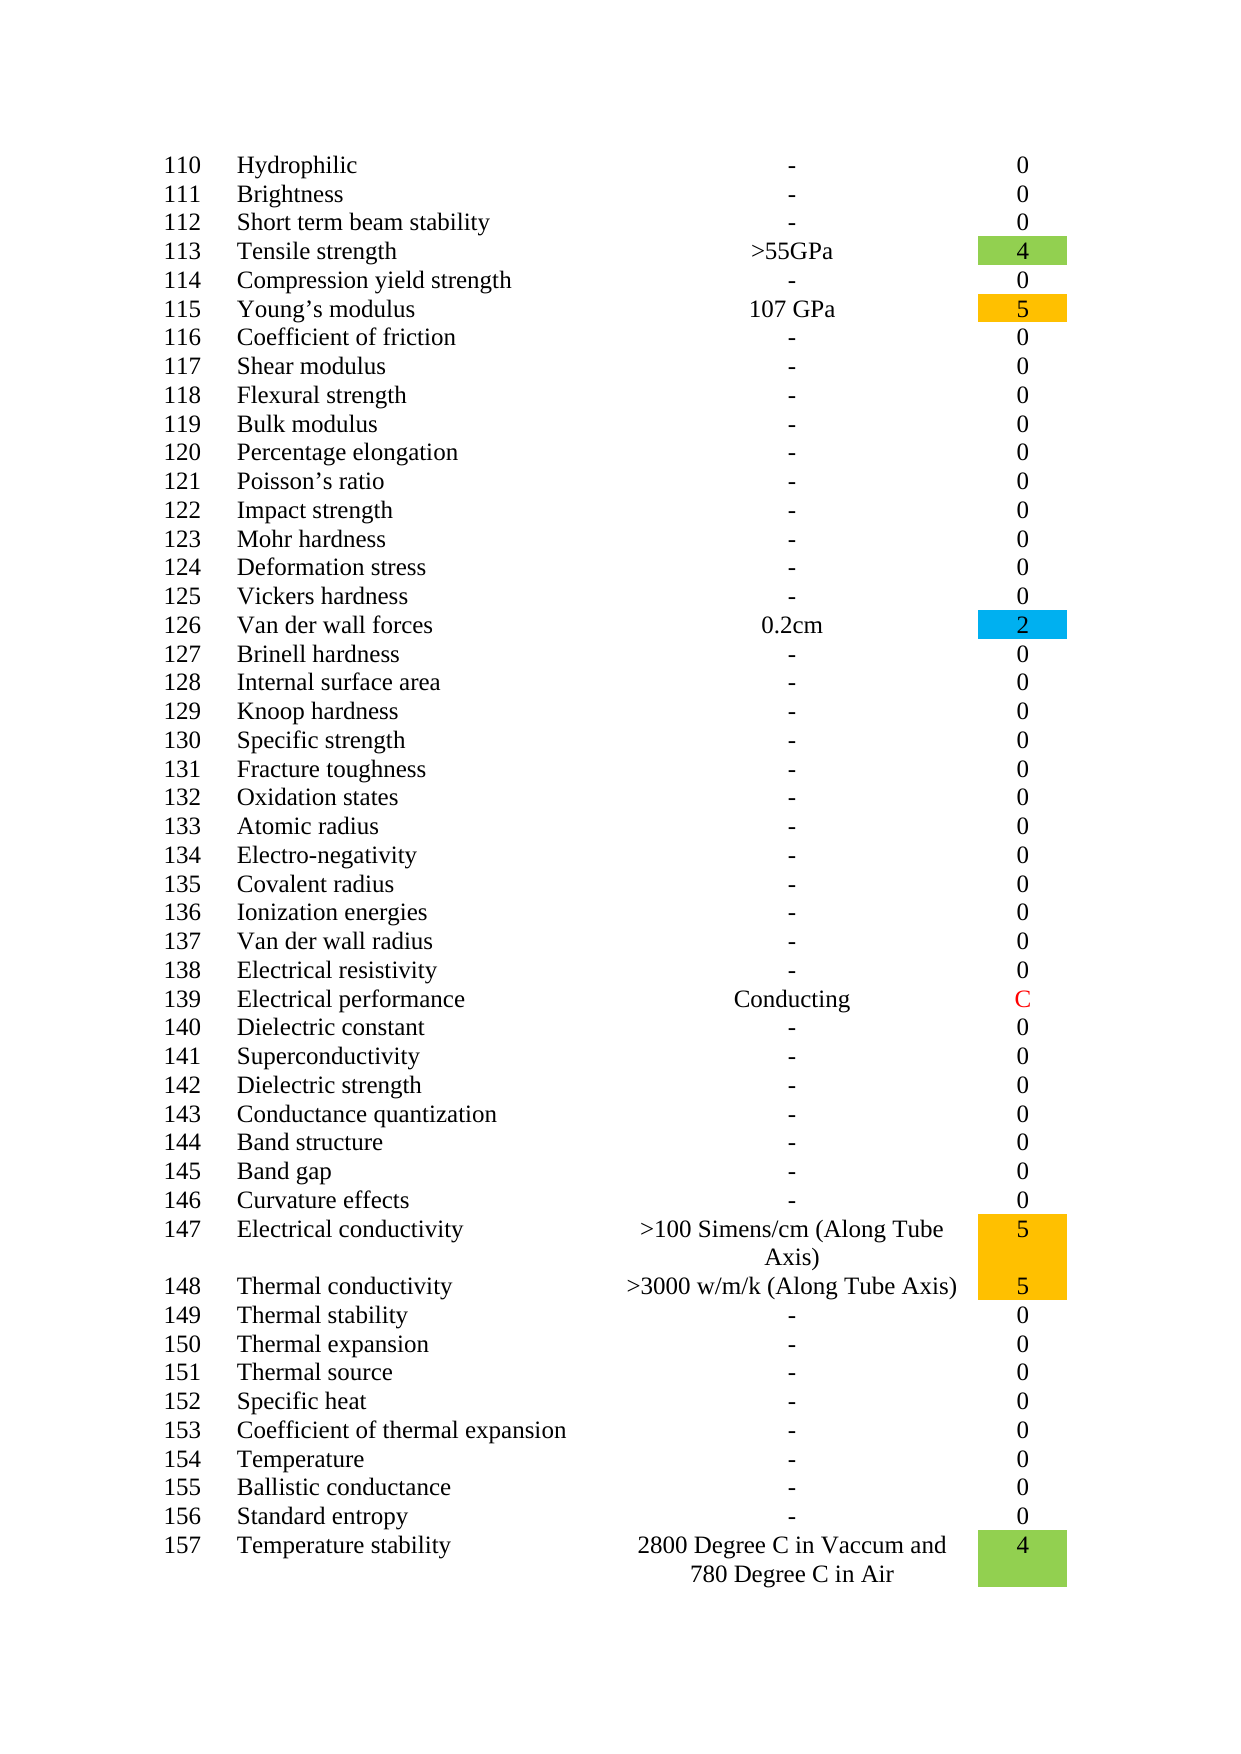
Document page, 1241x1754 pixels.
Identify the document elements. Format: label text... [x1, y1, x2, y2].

table_cell 118 [139, 380, 225, 409]
table_cell - [605, 783, 978, 811]
table_cell 124 [139, 553, 225, 581]
table_cell Electrical performance [225, 984, 605, 1012]
table_cell 127 [139, 639, 225, 667]
table_cell - [605, 466, 978, 495]
table_cell Brinell hardness [225, 639, 605, 667]
table_cell - [605, 438, 978, 466]
table_cell Young’s modulus [225, 294, 605, 322]
table_cell 0 [978, 524, 1067, 552]
table_cell 0 [978, 639, 1067, 667]
table_cell 0 [978, 1358, 1067, 1386]
table_cell - [605, 754, 978, 782]
table_cell 142 [139, 1070, 225, 1099]
table_cell - [605, 1128, 978, 1156]
table_cell 4 [978, 236, 1067, 265]
table_cell - [605, 323, 978, 351]
table_cell Conductance quantization [225, 1099, 605, 1127]
table_cell - [605, 1156, 978, 1185]
table_cell Van der wall radius [225, 926, 605, 955]
table_cell 107 GPa [605, 294, 978, 322]
table_cell - [605, 668, 978, 696]
table_cell 148 [139, 1271, 225, 1300]
table_cell 113 [139, 236, 225, 265]
table_cell 141 [139, 1041, 225, 1070]
table_cell 0 [978, 1128, 1067, 1156]
table_cell 112 [139, 208, 225, 236]
table_cell Electrical resistivity [225, 955, 605, 984]
table_cell Internal surface area [225, 668, 605, 696]
table_cell - [605, 926, 978, 955]
table_cell - [605, 898, 978, 926]
table_cell - [605, 409, 978, 437]
table_cell 134 [139, 840, 225, 869]
table_cell 128 [139, 668, 225, 696]
table_cell Band gap [225, 1156, 605, 1185]
table_cell 0 [978, 1473, 1067, 1501]
table_cell >3000 w/m/k (Along Tube Axis) [605, 1271, 978, 1300]
table_cell Percentage elongation [225, 438, 605, 466]
table_cell 0 [978, 840, 1067, 869]
table_cell 115 [139, 294, 225, 322]
table_cell 0 [978, 265, 1067, 294]
table_cell 136 [139, 898, 225, 926]
table_cell Impact strength [225, 495, 605, 524]
table_cell 122 [139, 495, 225, 524]
table_cell - [605, 179, 978, 207]
table_cell 156 [139, 1501, 225, 1530]
table_cell Mohr hardness [225, 524, 605, 552]
table_cell - [605, 380, 978, 409]
table_cell C [978, 984, 1067, 1012]
table_cell - [605, 1185, 978, 1214]
table_cell 2 [978, 610, 1067, 639]
table_cell - [605, 1300, 978, 1329]
table_cell 132 [139, 783, 225, 811]
table_cell 144 [139, 1128, 225, 1156]
table_cell - [605, 696, 978, 725]
table_cell Compression yield strength [225, 265, 605, 294]
table_cell Temperature [225, 1444, 605, 1472]
table_cell 0 [978, 783, 1067, 811]
table_cell 146 [139, 1185, 225, 1214]
table_cell 0 [978, 1386, 1067, 1415]
table_cell Coefficient of thermal expansion [225, 1415, 605, 1444]
table_cell 143 [139, 1099, 225, 1127]
table_cell - [605, 1501, 978, 1530]
table_cell - [605, 524, 978, 552]
table_cell 0 [978, 553, 1067, 581]
table_cell Dielectric constant [225, 1013, 605, 1041]
table_cell - [605, 1386, 978, 1415]
table_cell - [605, 150, 978, 179]
table_cell 0 [978, 179, 1067, 207]
table_cell 123 [139, 524, 225, 552]
table_cell Ionization energies [225, 898, 605, 926]
table_cell 149 [139, 1300, 225, 1329]
table_cell 0 [978, 754, 1067, 782]
table_cell 0 [978, 696, 1067, 725]
table_cell - [605, 495, 978, 524]
table_cell 0 [978, 1329, 1067, 1357]
table_cell - [605, 1070, 978, 1099]
table_cell 130 [139, 725, 225, 754]
table_cell - [605, 955, 978, 984]
table_cell >55GPa [605, 236, 978, 265]
table_cell 110 [139, 150, 225, 179]
table_cell 0 [978, 495, 1067, 524]
table_cell Thermal conductivity [225, 1271, 605, 1300]
table_cell Short term beam stability [225, 208, 605, 236]
table_cell 150 [139, 1329, 225, 1357]
table_cell - [605, 553, 978, 581]
table_cell Van der wall forces [225, 610, 605, 639]
table_cell - [605, 581, 978, 610]
table_cell - [605, 351, 978, 380]
table_cell 111 [139, 179, 225, 207]
table_cell 5 [978, 1271, 1067, 1300]
table_cell 0 [978, 351, 1067, 380]
table_cell Temperature stability [225, 1530, 605, 1587]
table_cell 0 [978, 1501, 1067, 1530]
table_cell 137 [139, 926, 225, 955]
table_cell Specific strength [225, 725, 605, 754]
table_cell 116 [139, 323, 225, 351]
table_cell - [605, 265, 978, 294]
table_cell Curvature effects [225, 1185, 605, 1214]
table_cell 4 [978, 1530, 1067, 1587]
table_cell >100 Simens/cm (Along Tube Axis) [605, 1214, 978, 1271]
table_cell 0 [978, 1185, 1067, 1214]
table_cell 153 [139, 1415, 225, 1444]
table_cell 120 [139, 438, 225, 466]
table_cell - [605, 1013, 978, 1041]
table_cell 133 [139, 811, 225, 840]
table_cell Hydrophilic [225, 150, 605, 179]
table_cell 0 [978, 150, 1067, 179]
table_cell - [605, 840, 978, 869]
table_cell 0 [978, 1013, 1067, 1041]
table_cell 147 [139, 1214, 225, 1271]
table_cell 0 [978, 438, 1067, 466]
table_cell 0 [978, 208, 1067, 236]
table_cell 0 [978, 1070, 1067, 1099]
table_cell - [605, 1358, 978, 1386]
table_cell Shear modulus [225, 351, 605, 380]
table_cell - [605, 725, 978, 754]
table_cell - [605, 1473, 978, 1501]
table_cell 0 [978, 1444, 1067, 1472]
table_cell 154 [139, 1444, 225, 1472]
table_cell 0 [978, 409, 1067, 437]
table_cell Deformation stress [225, 553, 605, 581]
table_cell - [605, 1444, 978, 1472]
table_cell 0 [978, 581, 1067, 610]
table_cell - [605, 208, 978, 236]
table_cell 0 [978, 668, 1067, 696]
table_cell - [605, 1329, 978, 1357]
table_cell 145 [139, 1156, 225, 1185]
table_cell Fracture toughness [225, 754, 605, 782]
table_cell 114 [139, 265, 225, 294]
table_cell 0 [978, 1415, 1067, 1444]
table_cell - [605, 1041, 978, 1070]
table_cell - [605, 811, 978, 840]
table_cell 0 [978, 466, 1067, 495]
table_cell 131 [139, 754, 225, 782]
table_cell 0 [978, 380, 1067, 409]
table_cell 138 [139, 955, 225, 984]
table_cell Vickers hardness [225, 581, 605, 610]
table_cell - [605, 639, 978, 667]
table_cell Conducting [605, 984, 978, 1012]
table_cell Thermal source [225, 1358, 605, 1386]
table_cell Knoop hardness [225, 696, 605, 725]
table_cell Electro-negativity [225, 840, 605, 869]
table_cell 125 [139, 581, 225, 610]
table_cell 126 [139, 610, 225, 639]
table_cell 2800 Degree C in Vaccum and 780 Degree C in Air [605, 1530, 978, 1587]
table_cell 140 [139, 1013, 225, 1041]
table_cell 139 [139, 984, 225, 1012]
table_cell 0 [978, 1041, 1067, 1070]
table_cell Electrical conductivity [225, 1214, 605, 1271]
table_cell 152 [139, 1386, 225, 1415]
table_cell Dielectric strength [225, 1070, 605, 1099]
table_cell Ballistic conductance [225, 1473, 605, 1501]
table_cell 0 [978, 898, 1067, 926]
table_cell Flexural strength [225, 380, 605, 409]
table_cell 5 [978, 1214, 1067, 1271]
table_cell Covalent radius [225, 869, 605, 897]
table_cell 5 [978, 294, 1067, 322]
table_cell 0 [978, 323, 1067, 351]
table_cell Coefficient of friction [225, 323, 605, 351]
table_cell Brightness [225, 179, 605, 207]
table_cell 0.2cm [605, 610, 978, 639]
table_cell - [605, 869, 978, 897]
table_cell 0 [978, 926, 1067, 955]
table_cell Superconductivity [225, 1041, 605, 1070]
table_cell 0 [978, 725, 1067, 754]
table_cell 0 [978, 869, 1067, 897]
table_cell Oxidation states [225, 783, 605, 811]
table_cell Thermal expansion [225, 1329, 605, 1357]
table_cell 151 [139, 1358, 225, 1386]
table_cell 119 [139, 409, 225, 437]
table_cell 135 [139, 869, 225, 897]
table_cell 117 [139, 351, 225, 380]
table_cell 129 [139, 696, 225, 725]
table_cell 121 [139, 466, 225, 495]
table_cell Bulk modulus [225, 409, 605, 437]
table_cell Standard entropy [225, 1501, 605, 1530]
table_cell 0 [978, 1300, 1067, 1329]
table_cell - [605, 1099, 978, 1127]
table_cell 155 [139, 1473, 225, 1501]
table_cell Band structure [225, 1128, 605, 1156]
table_cell Specific heat [225, 1386, 605, 1415]
table_cell 0 [978, 1156, 1067, 1185]
table_cell Poisson’s ratio [225, 466, 605, 495]
table_cell - [605, 1415, 978, 1444]
table_cell 0 [978, 955, 1067, 984]
table_cell 0 [978, 1099, 1067, 1127]
table_cell Atomic radius [225, 811, 605, 840]
table_cell 157 [139, 1530, 225, 1587]
table_cell 0 [978, 811, 1067, 840]
table_cell Tensile strength [225, 236, 605, 265]
table_cell Thermal stability [225, 1300, 605, 1329]
